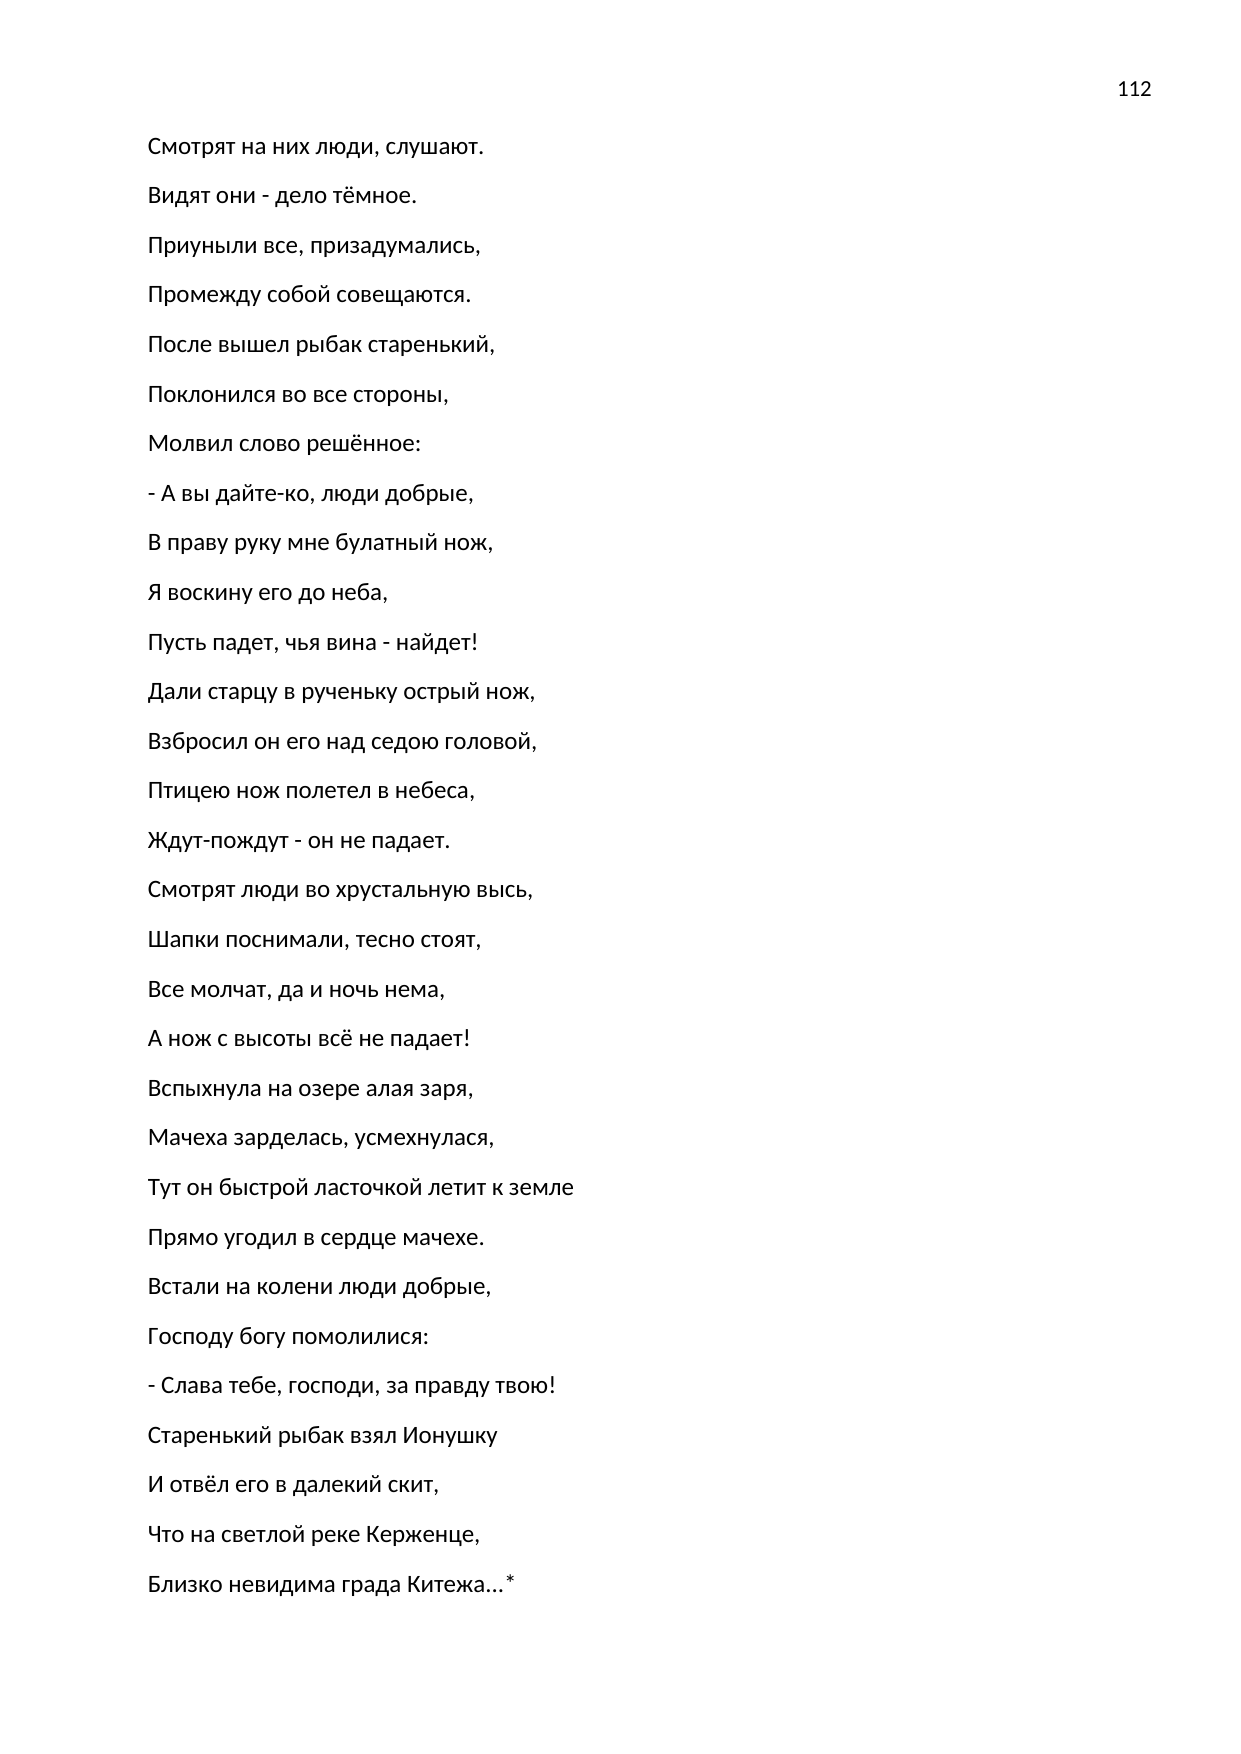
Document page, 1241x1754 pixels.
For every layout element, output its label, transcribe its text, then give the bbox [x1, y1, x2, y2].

text Я воскину его до неба, [148, 576, 1152, 607]
text Промежду собой совещаются. [148, 278, 1152, 309]
text Смотрят люди во хрустальную высь, [148, 873, 1152, 904]
text Молвил слово решённое: [148, 427, 1152, 458]
text Старенький рыбак взял Ионушку [148, 1419, 1152, 1449]
text Ждут-пождут - он не падает. [148, 824, 1152, 854]
text Пусть падет, чья вина - найдет! [148, 626, 1152, 656]
text Прямо угодил в сердце мачехе. [148, 1221, 1152, 1251]
text Приуныли все, призадумались, [148, 229, 1152, 259]
text Встали на колени люди добрые, [148, 1270, 1152, 1301]
text - А вы дайте-ко, люди добрые, [148, 477, 1152, 507]
text Вспыхнула на озере алая заря, [148, 1072, 1152, 1102]
text Птицею нож полетел в небеса, [148, 774, 1152, 805]
text Дали старцу в рученьку острый нож, [148, 675, 1152, 706]
text Видят они - дело тёмное. [148, 179, 1152, 210]
text Тут он быстрой ласточкой летит к земле [148, 1171, 1152, 1202]
text И отвёл его в далекий скит, [148, 1468, 1152, 1499]
text Смотрят на них люди, слушают. [148, 130, 1152, 160]
text Все молчат, да и ночь нема, [148, 973, 1152, 1003]
text В праву руку мне булатный нож, [148, 526, 1152, 557]
text Близко невидима града Китежа...* [148, 1568, 1152, 1598]
text Мачеха зарделась, усмехнулася, [148, 1121, 1152, 1152]
text Что на светлой реке Керженце, [148, 1518, 1152, 1549]
text Поклонился во все стороны, [148, 378, 1152, 408]
text - Слава тебе, господи, за правду твою! [148, 1369, 1152, 1400]
text После вышел рыбак старенький, [148, 328, 1152, 359]
text Взбросил он его над седою головой, [148, 725, 1152, 755]
text А нож с высоты всё не падает! [148, 1022, 1152, 1053]
text Господу богу помолилися: [148, 1320, 1152, 1350]
text Шапки поснимали, тесно стоят, [148, 923, 1152, 954]
